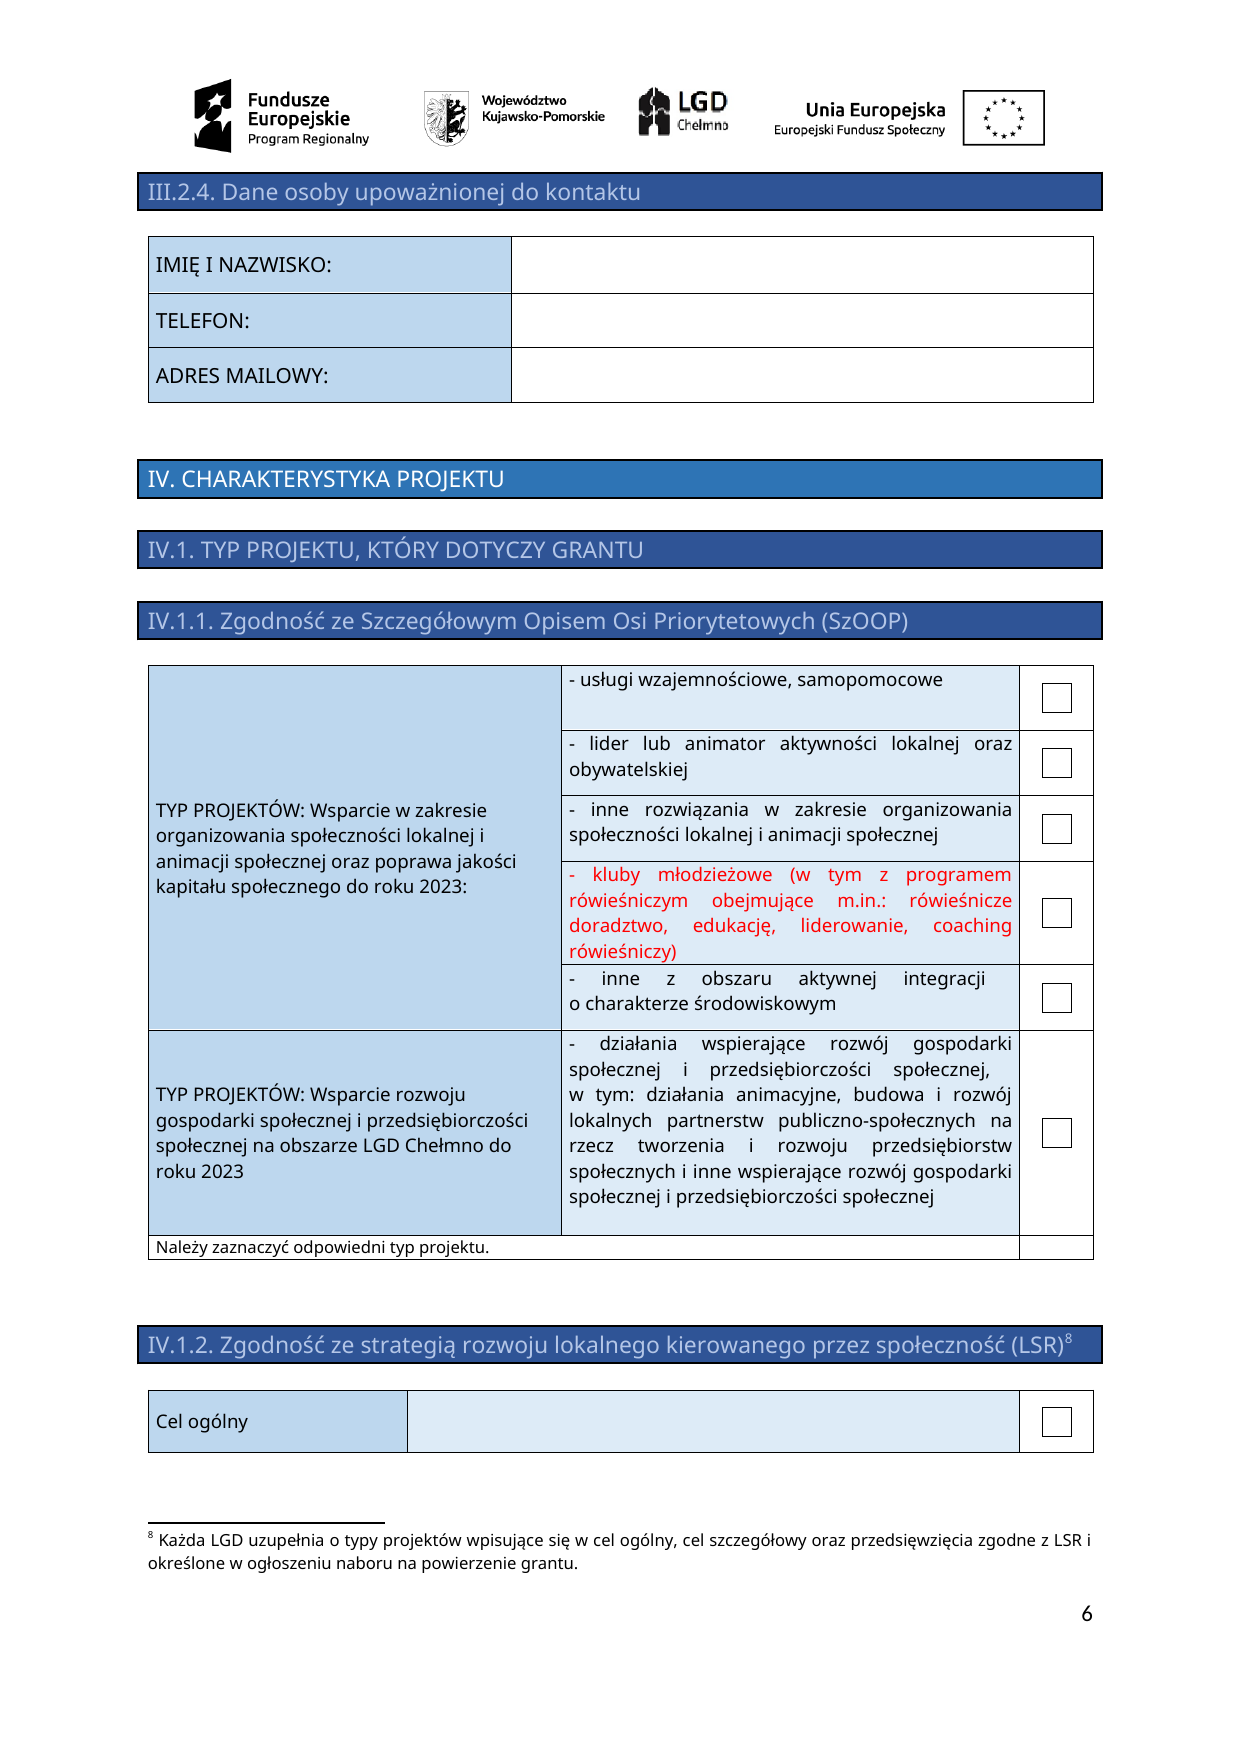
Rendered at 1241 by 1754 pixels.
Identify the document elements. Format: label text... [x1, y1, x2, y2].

table_cell - inne z obszaru aktywnej integracji o charakterze środowiskowym [562, 965, 1019, 1029]
table_cell [1020, 1031, 1093, 1235]
table_cell [512, 348, 1093, 402]
table_cell [512, 294, 1093, 347]
table_header TYP PROJEKTÓW: Wsparcie w zakresie organizowania społeczności lokalnej i animacji społecznej oraz poprawa jakości kapitału społecznego do roku 2023: [149, 666, 561, 1029]
table_cell TELEFON: [149, 294, 511, 347]
subtitle IV.1.1. Zgodność ze Szczegółowym Opisem Osi Priorytetowych (SzOOP) [139, 603, 1101, 638]
table_cell [1020, 731, 1093, 795]
table_header [1020, 1391, 1093, 1452]
table_header [512, 237, 1093, 292]
subtitle IV. CHARAKTERYSTYKA PROJEKTU [139, 461, 1101, 497]
table_header Cel ogólny [149, 1391, 407, 1452]
table_cell [1020, 796, 1093, 861]
table_header [1020, 666, 1093, 729]
table_cell ADRES MAILOWY: [149, 348, 511, 402]
table_cell [1020, 1236, 1093, 1258]
table_header - usługi wzajemnościowe, samopomocowe [562, 666, 1019, 729]
table_cell - kluby młodzieżowe (w tym z programem rówieśniczym obejmujące m.in.: rówieśnicze doradztwo, edukację, liderowanie, coaching rówieśniczy) [562, 862, 1019, 964]
table_cell - działania wspierające rozwój gospodarki społecznej i przedsiębiorczości społecznej, w tym: działania animacyjne, budowa i rozwój lokalnych partnerstw publiczno-społecznych na rzecz tworzenia i rozwoju przedsiębiorstw społecznych i inne wspierające rozwój gospodarki społecznej i przedsiębiorczości społecznej [562, 1031, 1019, 1235]
table_cell - lider lub animator aktywności lokalnej oraz obywatelskiej [562, 731, 1019, 795]
table_cell - inne rozwiązania w zakresie organizowania społeczności lokalnej i animacji społecznej [562, 796, 1019, 861]
table_cell TYP PROJEKTÓW: Wsparcie rozwoju gospodarki społecznej i przedsiębiorczości społecznej na obszarze LGD Chełmno do roku 2023 [149, 1031, 561, 1235]
table_header [408, 1391, 1019, 1452]
table_cell Należy zaznaczyć odpowiedni typ projektu. [149, 1236, 1019, 1258]
subtitle IV.1. TYP PROJEKTU, KTÓRY DOTYCZY GRANTU [139, 532, 1101, 567]
table_cell [1020, 965, 1093, 1029]
subtitle III.2.4. Dane osoby upoważnionej do kontaktu [139, 174, 1101, 209]
table_header IMIĘ I NAZWISKO: [149, 237, 511, 292]
table_cell [1020, 862, 1093, 964]
picture [176, 60, 1064, 172]
subtitle IV.1.2. Zgodność ze strategią rozwoju lokalnego kierowanego przez społeczność (LSR) [139, 1327, 1101, 1362]
